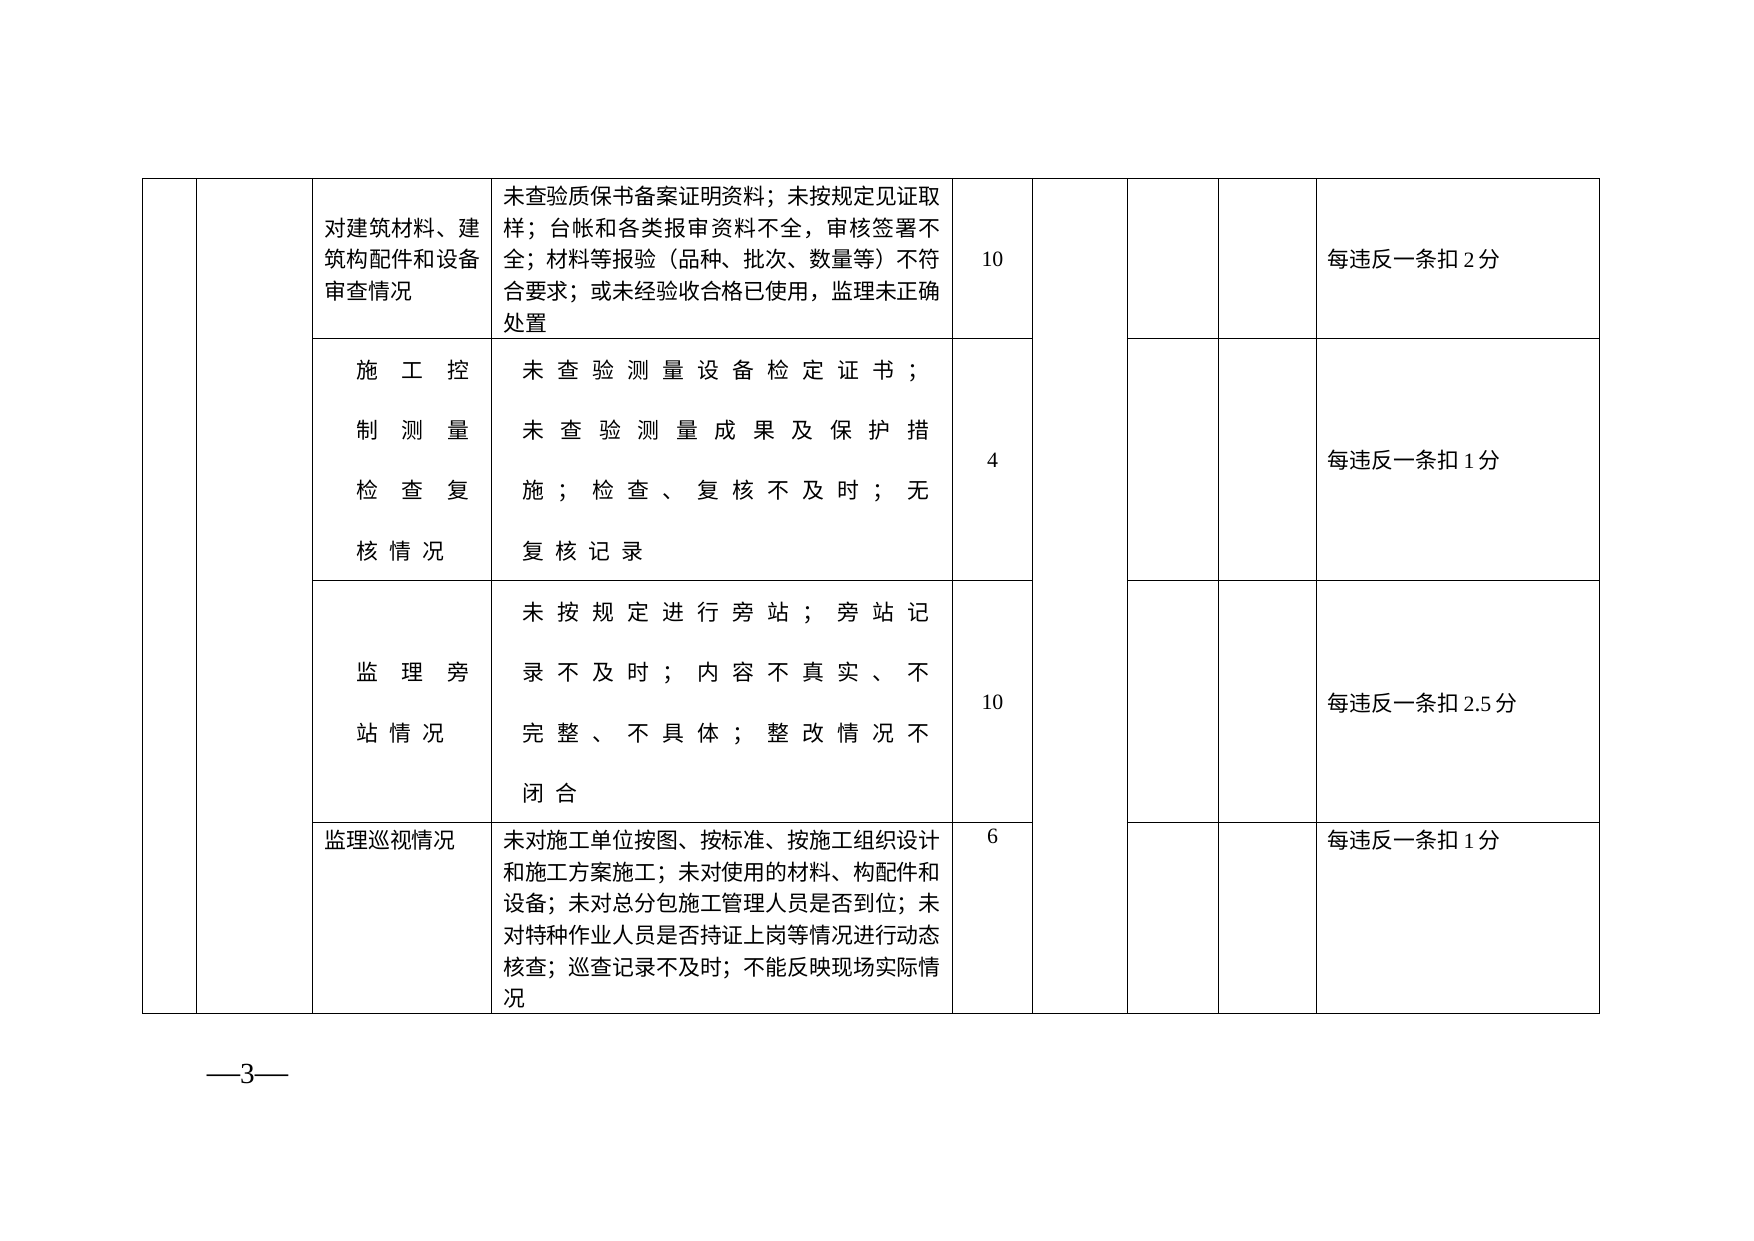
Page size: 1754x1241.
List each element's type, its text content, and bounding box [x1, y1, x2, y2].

table_cell 每违反一条扣1分 [1317, 823, 1599, 1013]
table_cell 监理巡视情况 [313, 823, 491, 1013]
table_cell 对建筑材料、建筑构配件和设备审查情况 [313, 179, 491, 337]
table_cell 每违反一条扣1分 [1317, 339, 1599, 580]
table_cell 未按规定进行旁站；旁站记录不及时；内容不真实、不完整、不具体；整改情况不闭合 [492, 581, 952, 822]
table_cell 未查验质保书备案证明资料；未按规定见证取样；台帐和各类报审资料不全，审核签署不全；材料等报验（品种、批次、数量等）不符合要求；或未经验收合格已使用，监理未正确处置 [492, 179, 952, 337]
table_cell 6 [953, 823, 1032, 1013]
table_cell [1219, 339, 1316, 580]
table_cell [1128, 339, 1218, 580]
table_cell [1128, 581, 1218, 822]
table_cell 4 [953, 339, 1032, 580]
table_cell 10 [953, 179, 1032, 337]
table_cell [1128, 823, 1218, 1013]
table_cell 每违反一条扣2分 [1317, 179, 1599, 337]
table_cell 未对施工单位按图、按标准、按施工组织设计和施工方案施工；未对使用的材料、构配件和设备；未对总分包施工管理人员是否到位；未对特种作业人员是否持证上岗等情况进行动态核查；巡查记录不及时；不能反映现场实际情况 [492, 823, 952, 1013]
table_cell 施工控制测量检查复核情况 [313, 339, 491, 580]
table_cell [1219, 581, 1316, 822]
table_cell [1219, 823, 1316, 1013]
table_cell [1219, 179, 1316, 337]
table_cell 10 [953, 581, 1032, 822]
table_cell 未查验测量设备检定证书；未查验测量成果及保护措施；检查、复核不及时；无复核记录 [492, 339, 952, 580]
table_cell [1128, 179, 1218, 337]
table_cell 监理旁站情况 [313, 581, 491, 822]
table_cell 每违反一条扣2.5分 [1317, 581, 1599, 822]
